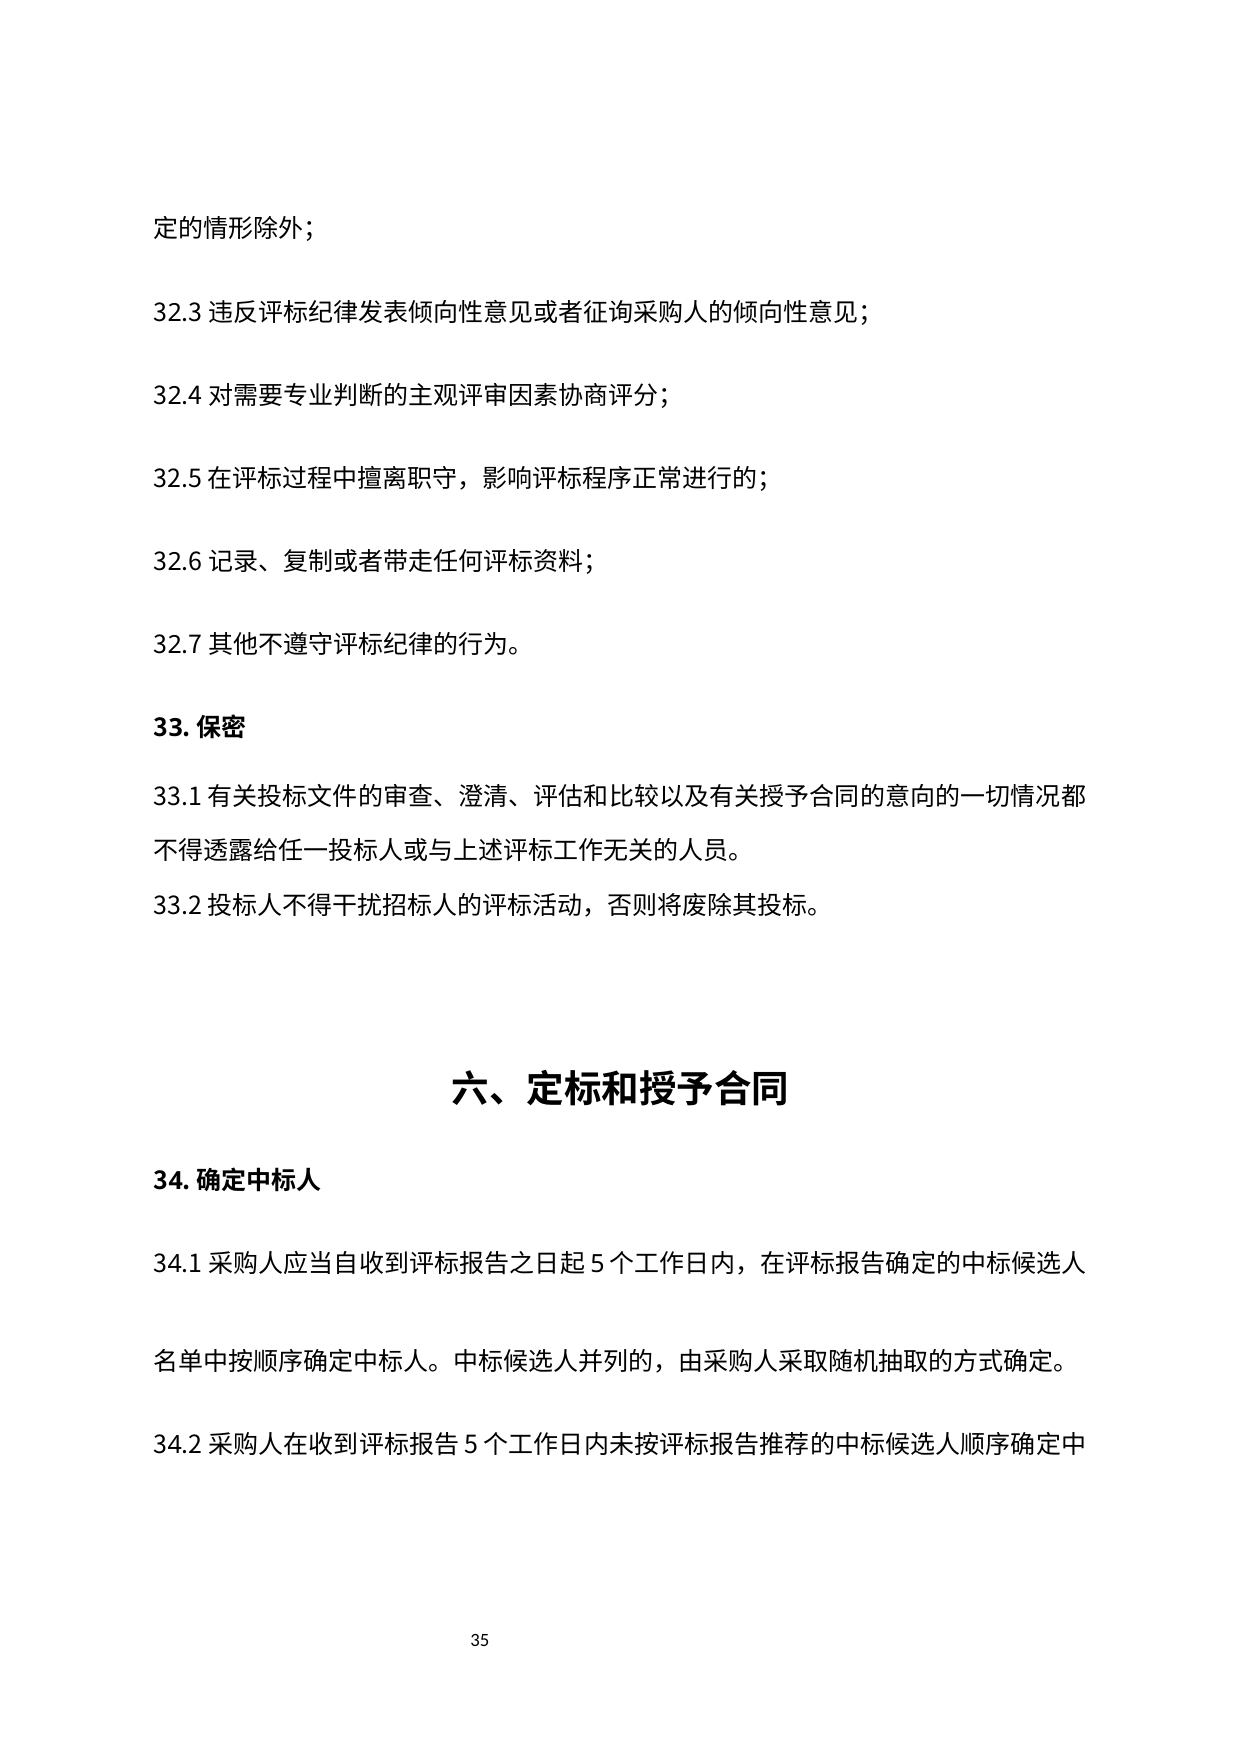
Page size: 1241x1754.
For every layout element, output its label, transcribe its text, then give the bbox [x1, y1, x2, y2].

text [153, 194, 1087, 259]
text 32.4 对需要专业判断的主观评审因素协商评分； [153, 361, 1087, 426]
text 六、定标和授予合同 [153, 1054, 1087, 1119]
text 32.7 其他不遵守评标纪律的行为。 [153, 610, 1087, 675]
text 33. 保密 [153, 693, 1087, 758]
text 32.6 记录、复制或者带走任何评标资料； [153, 527, 1087, 592]
text 32.5 在评标过程中擅离职守，影响评标程序正常进行的； [153, 444, 1087, 509]
text 33.2投标人不得干扰招标人的评标活动，否则将废除其投标。 [153, 885, 1087, 921]
text 32.3 违反评标纪律发表倾向性意见或者征询采购人的倾向性意见； [153, 278, 1087, 343]
text 34. 确定中标人 [153, 1146, 1087, 1211]
text 33.1有关投标文件的审查、澄清、评估和比较以及有关授予合同的意向的一切情况都不得透露给任一投标人或与上述评标工作无关的人员。 [153, 776, 1087, 867]
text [153, 1410, 1087, 1475]
text 34.1 采购人应当自收到评标报告之日起5个工作日内，在评标报告确定的中标候选人名单中按顺序确定中标人。中标候选人并列的，由采购人采取随机抽取的方式确定。 [153, 1229, 1087, 1392]
